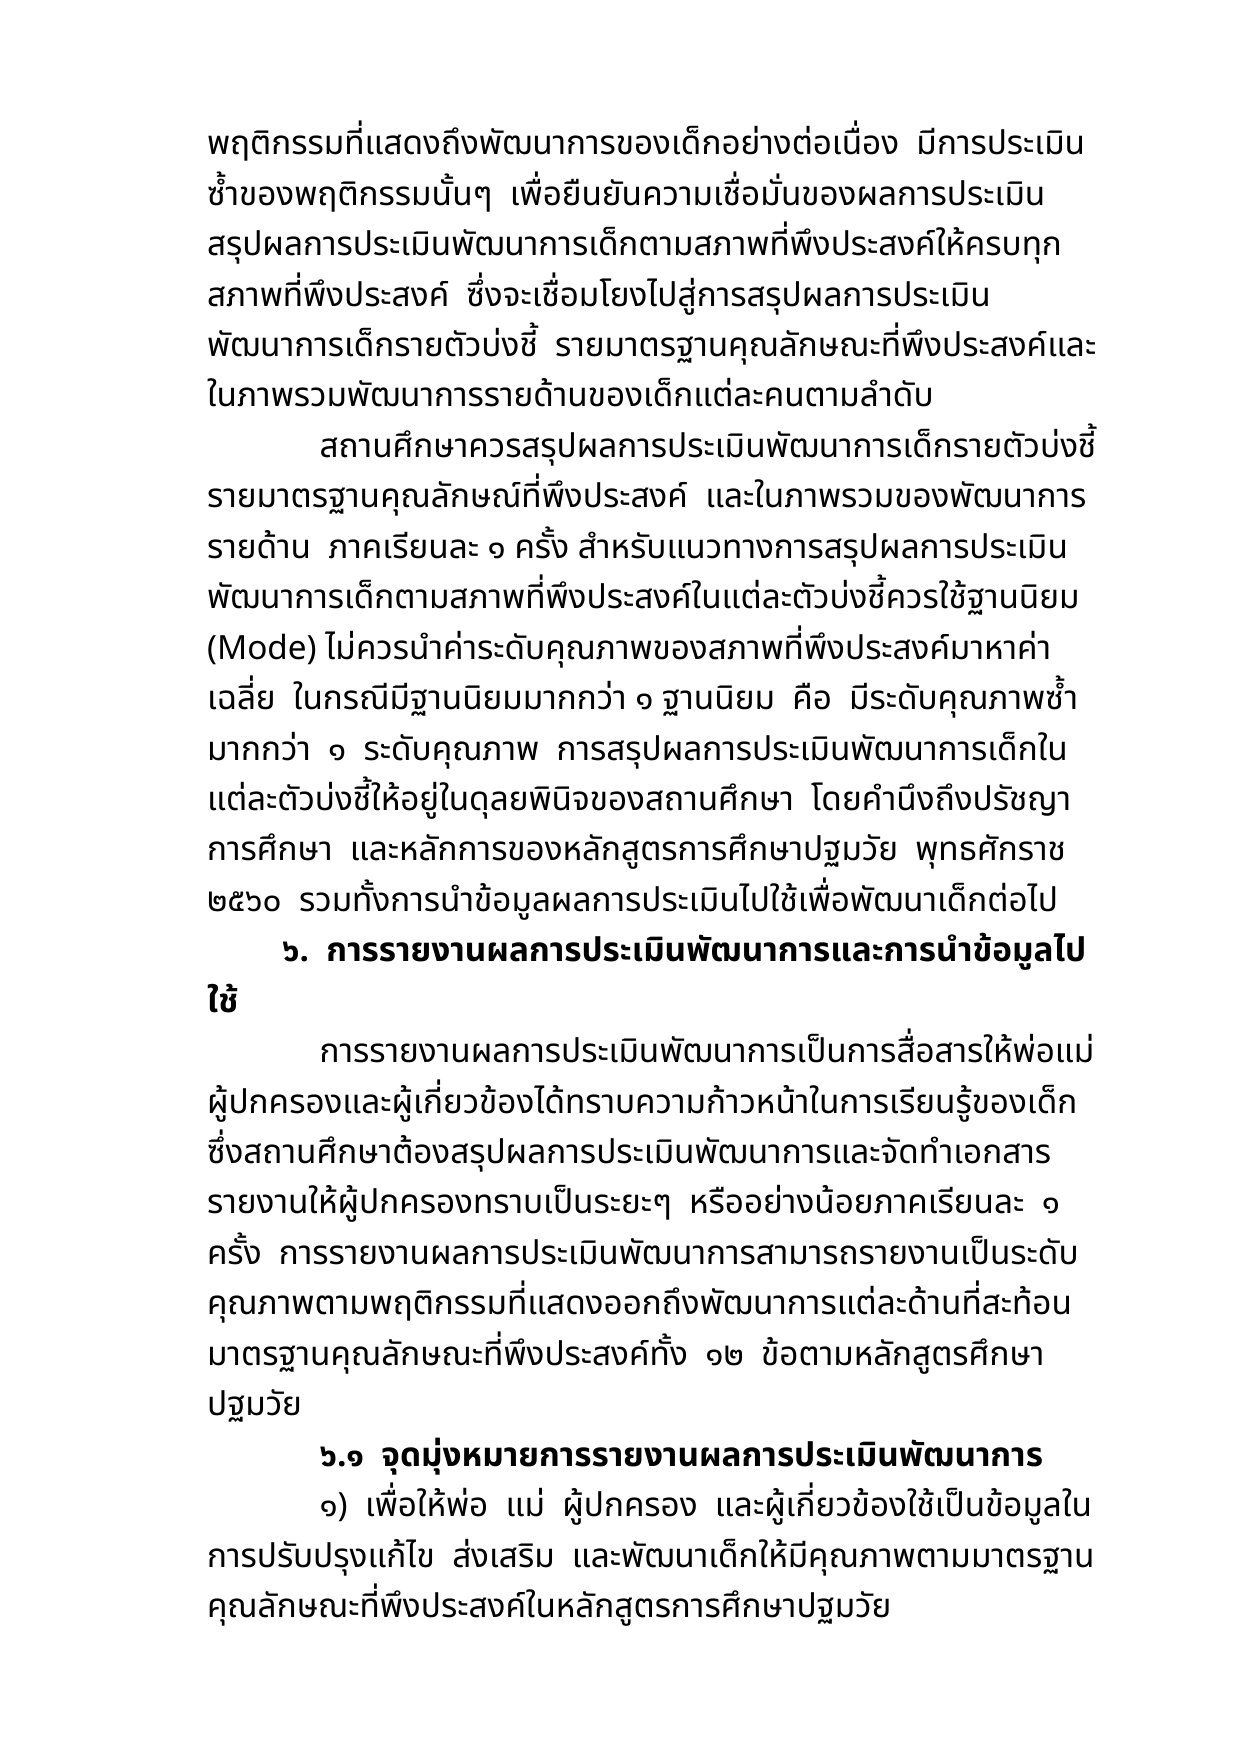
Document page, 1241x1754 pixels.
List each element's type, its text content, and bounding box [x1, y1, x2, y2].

text ๖. การรายงานผลการประเมินพัฒนาการและการนำข้อมูลไปใช้ [207, 926, 1107, 1027]
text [207, 119, 1107, 422]
text ๑) เพื่อให้พ่อ แม่ ผู้ปกครอง และผู้เกี่ยวข้องใช้เป็นข้อมูลในการปรับปรุงแก้ไข ส่งเสริม และพัฒนาเด็กให้มีคุณภาพตามมาตรฐานคุณลักษณะที่พึงประสงค์ในหลักสูตรการศึกษาปฐมวัย [207, 1481, 1107, 1633]
text สถานศึกษาควรสรุปผลการประเมินพัฒนาการเด็กรายตัวบ่งชี้ รายมาตรฐานคุณลักษณ์ที่พึงประสงค์ และในภาพรวมของพัฒนาการรายด้าน ภาคเรียนละ ๑ ครั้ง สำหรับแนวทางการสรุปผลการประเมินพัฒนาการเด็กตามสภาพที่พึงประสงค์ในแต่ละตัวบ่งชี้ควรใช้ฐานนิยม (Mode) ไม่ควรนำค่าระดับคุณภาพของสภาพที่พึงประสงค์มาหาค่าเฉลี่ย ในกรณีมีฐานนิยมมากกว่า ๑ ฐานนิยม คือ มีระดับคุณภาพซ้ำมากกว่า ๑ ระดับคุณภาพ การสรุปผลการประเมินพัฒนาการเด็กในแต่ละตัวบ่งชี้ให้อยู่ในดุลยพินิจของสถานศึกษา โดยคำนึงถึงปรัชญาการศึกษา และหลักการของหลักสูตรการศึกษาปฐมวัย พุทธศักราช ๒๕๖๐ รวมทั้งการนำข้อมูลผลการประเมินไปใช้เพื่อพัฒนาเด็กต่อไป [207, 422, 1107, 926]
text ๖.๑ จุดมุ่งหมายการรายงานผลการประเมินพัฒนาการ [207, 1431, 1107, 1481]
text การรายงานผลการประเมินพัฒนาการเป็นการสื่อสารให้พ่อแม่ ผู้ปกครองและผู้เกี่ยวข้องได้ทราบความก้าวหน้าในการเรียนรู้ของเด็ก ซึ่งสถานศึกษาต้องสรุปผลการประเมินพัฒนาการและจัดทำเอกสารรายงานให้ผู้ปกครองทราบเป็นระยะๆ หรืออย่างน้อยภาคเรียนละ ๑ ครั้ง การรายงานผลการประเมินพัฒนาการสามารถรายงานเป็นระดับคุณภาพตามพฤติกรรมที่แสดงออกถึงพัฒนาการแต่ละด้านที่สะท้อนมาตรฐานคุณลักษณะที่พึงประสงค์ทั้ง ๑๒ ข้อตามหลักสูตรศึกษาปฐมวัย [207, 1027, 1107, 1431]
